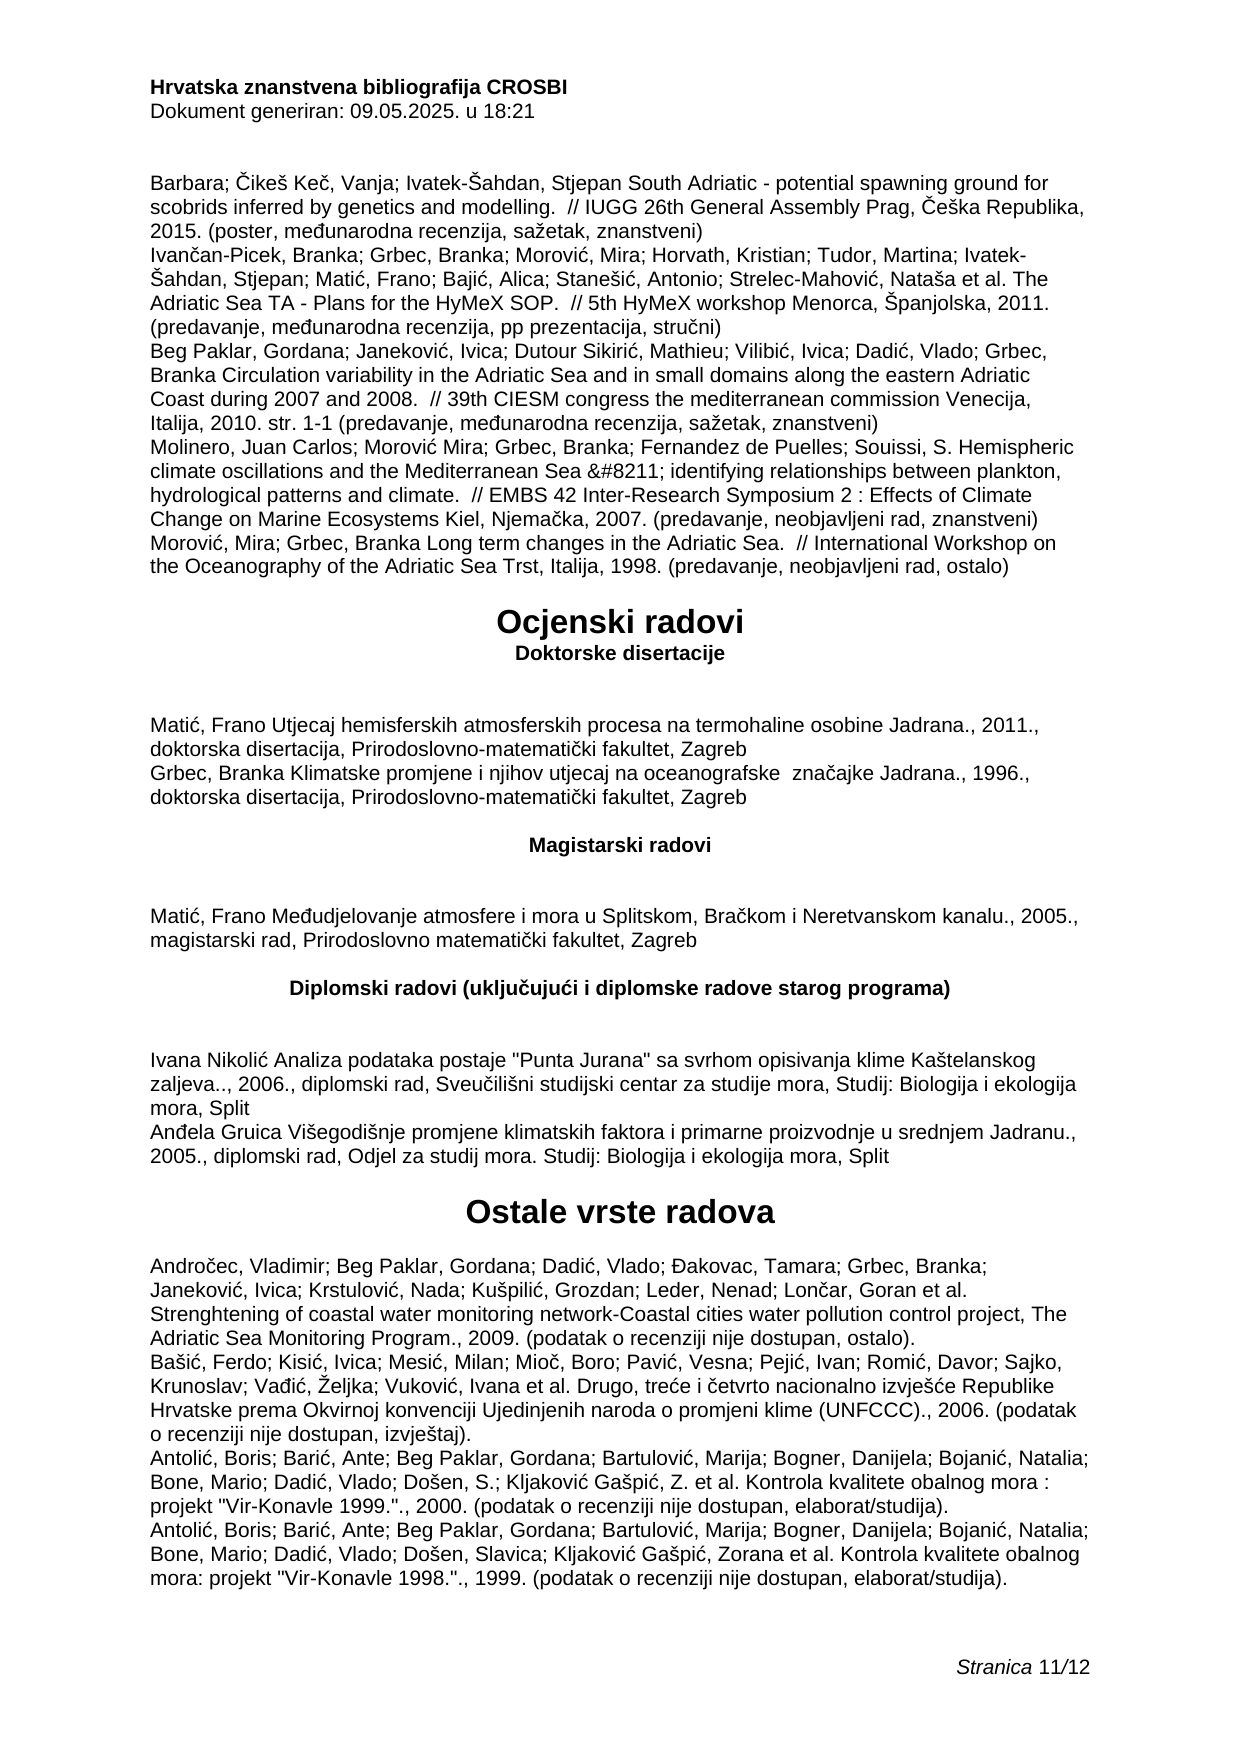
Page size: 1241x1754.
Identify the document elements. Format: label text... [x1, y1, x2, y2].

text Molinero, Juan Carlos; Morović Mira; Grbec, Branka; Fernandez de Puelles; Souissi, S. [150, 434, 1090, 530]
text Grbec, Branka [150, 761, 1090, 808]
subtitle Ocjenski radovi [150, 602, 1090, 641]
subtitle Diplomski radovi (uključujući i diplomske radove starog programa) [150, 976, 1090, 1000]
subtitle Magistarski radovi [150, 832, 1090, 856]
text Ivana Nikolić [150, 1048, 1090, 1120]
text Beg Paklar, Gordana; Janeković, Ivica; Dutour Sikirić, Mathieu; Vilibić, Ivica; Dadić, Vlado; Grbec, Branka [150, 339, 1090, 434]
text Matić, Frano [150, 904, 1090, 952]
text Ivančan-Picek, Branka; Grbec, Branka; Morović, Mira; Horvath, Kristian; Tudor, Martina; Ivatek-Šahdan, Stjepan; Matić, Frano; Bajić, Alica; Stanešić, Antonio; Strelec-Mahović, Nataša et al. [150, 243, 1090, 339]
subtitle Doktorske disertacije [150, 641, 1090, 665]
subtitle Ostale vrste radova [150, 1192, 1090, 1230]
text Antolić, Boris; Barić, Ante; Beg Paklar, Gordana; Bartulović, Marija; Bogner, Danijela; Bojanić, Natalia; Bone, Mario; Dadić, Vlado; Došen, Slavica; Kljaković Gašpić, Zorana et al. [150, 1518, 1090, 1589]
text Bašić, Ferdo; Kisić, Ivica; Mesić, Milan; Mioč, Boro; Pavić, Vesna; Pejić, Ivan; Romić, Davor; Sajko, Krunoslav; Vađić, Željka; Vuković, Ivana et al. [150, 1350, 1090, 1446]
text Morović, Mira; Grbec, Branka [150, 530, 1090, 578]
text Antolić, Boris; Barić, Ante; Beg Paklar, Gordana; Bartulović, Marija; Bogner, Danijela; Bojanić, Natalia; Bone, Mario; Dadić, Vlado; Došen, S.; Kljaković Gašpić, Z. et al. [150, 1446, 1090, 1518]
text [150, 171, 1090, 243]
text Matić, Frano [150, 713, 1090, 761]
text Andročec, Vladimir; Beg Paklar, Gordana; Dadić, Vlado; Đakovac, Tamara; Grbec, Branka; Janeković, Ivica; Krstulović, Nada; Kušpilić, Grozdan; Leder, Nenad; Lončar, Goran et al. [150, 1254, 1090, 1350]
text Anđela Gruica [150, 1120, 1090, 1168]
